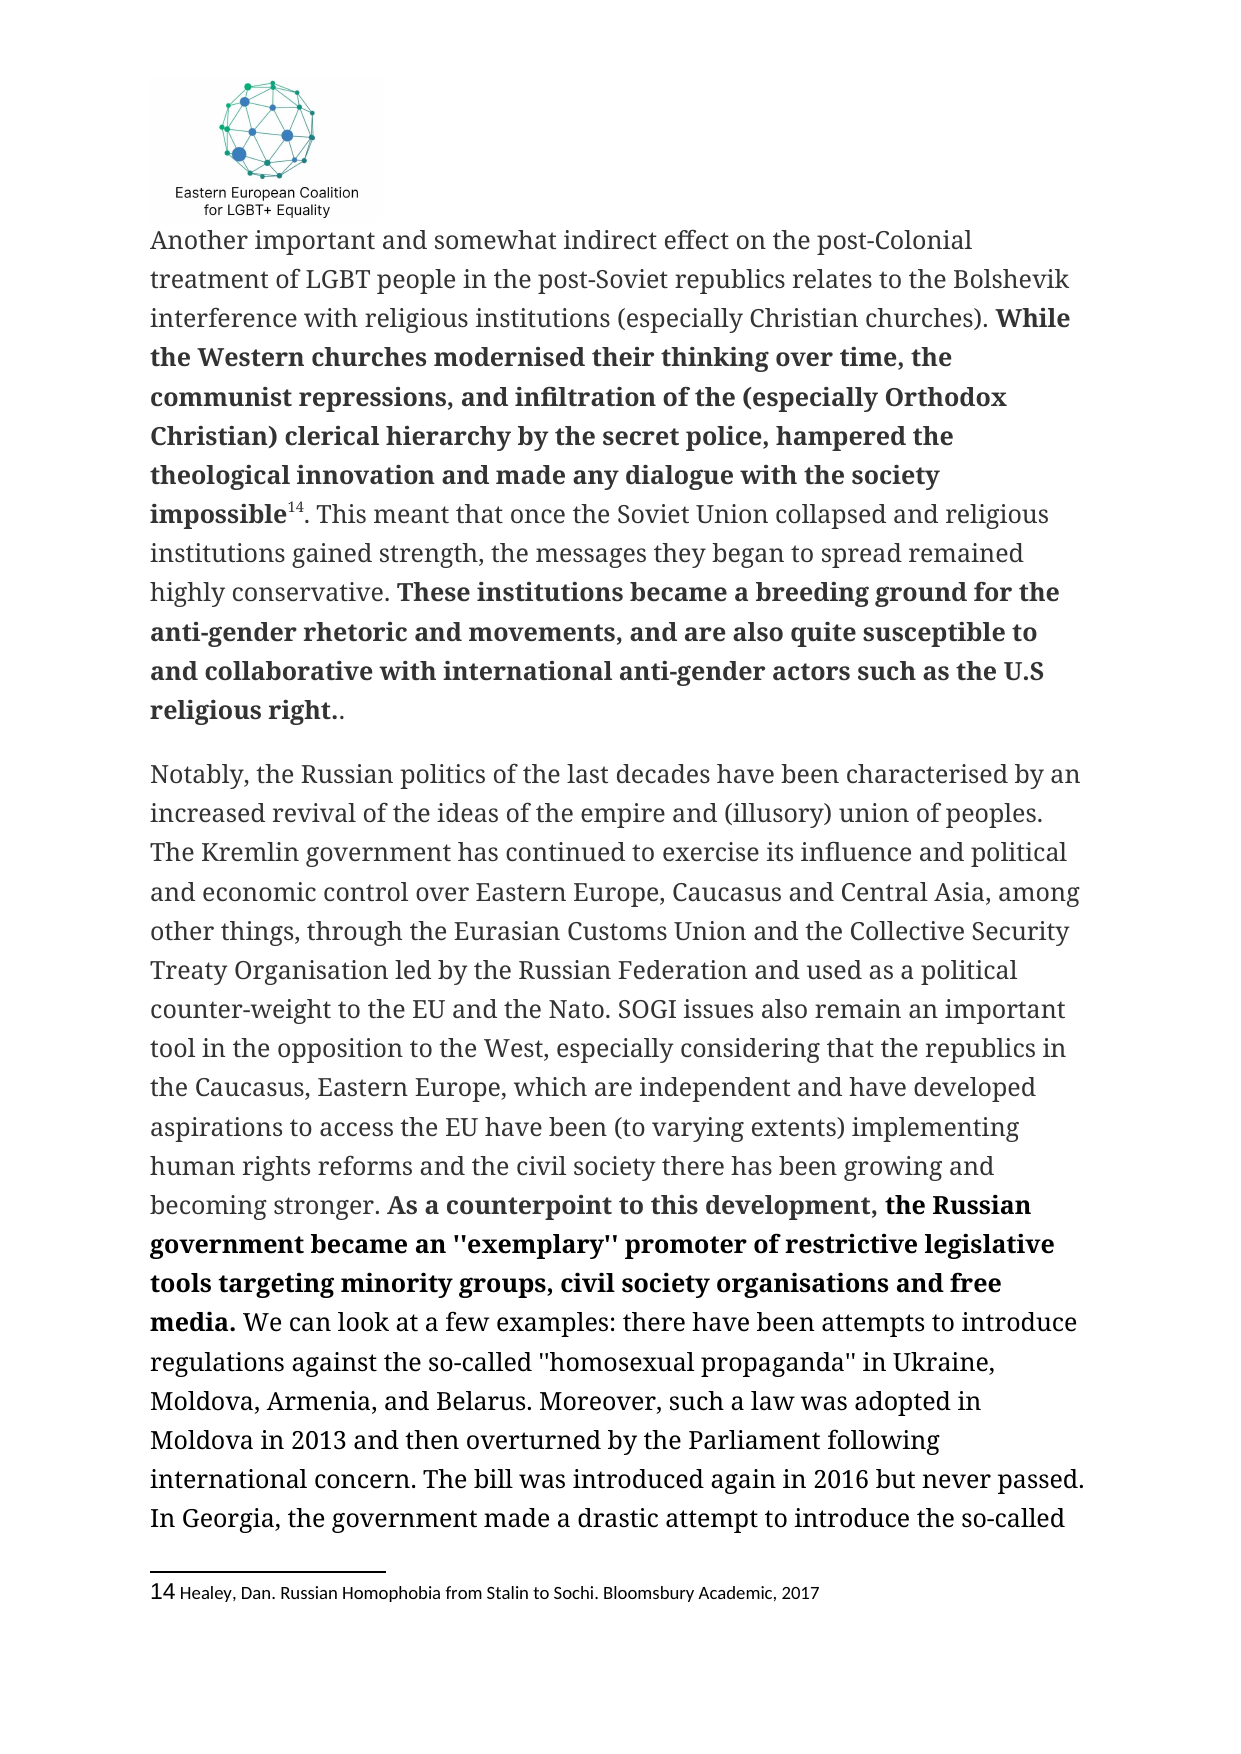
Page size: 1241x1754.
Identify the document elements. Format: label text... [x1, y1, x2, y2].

text Another important and somewhat indirect effect on the post-Colonial treatment of LGBT people in the post-Soviet republics relates to the Bolshevik interference with religious institutions (especially Christian churches). While the Western churches modernised their thinking over time, the communist repressions, and infiltration of the (especially Orthodox Christian) clerical hierarchy by the secret police, hampered the theological innovation and made any dialogue with the society impossible. This meant that once the Soviet Union collapsed and religious institutions gained strength, the messages they began to spread remained highly conservative. These institutions became a breeding ground for the anti-gender rhetoric and movements, and are also quite susceptible to and collaborative with international anti-gender actors such as the U.S religious right.. [150, 222, 1090, 727]
picture [150, 75, 384, 223]
